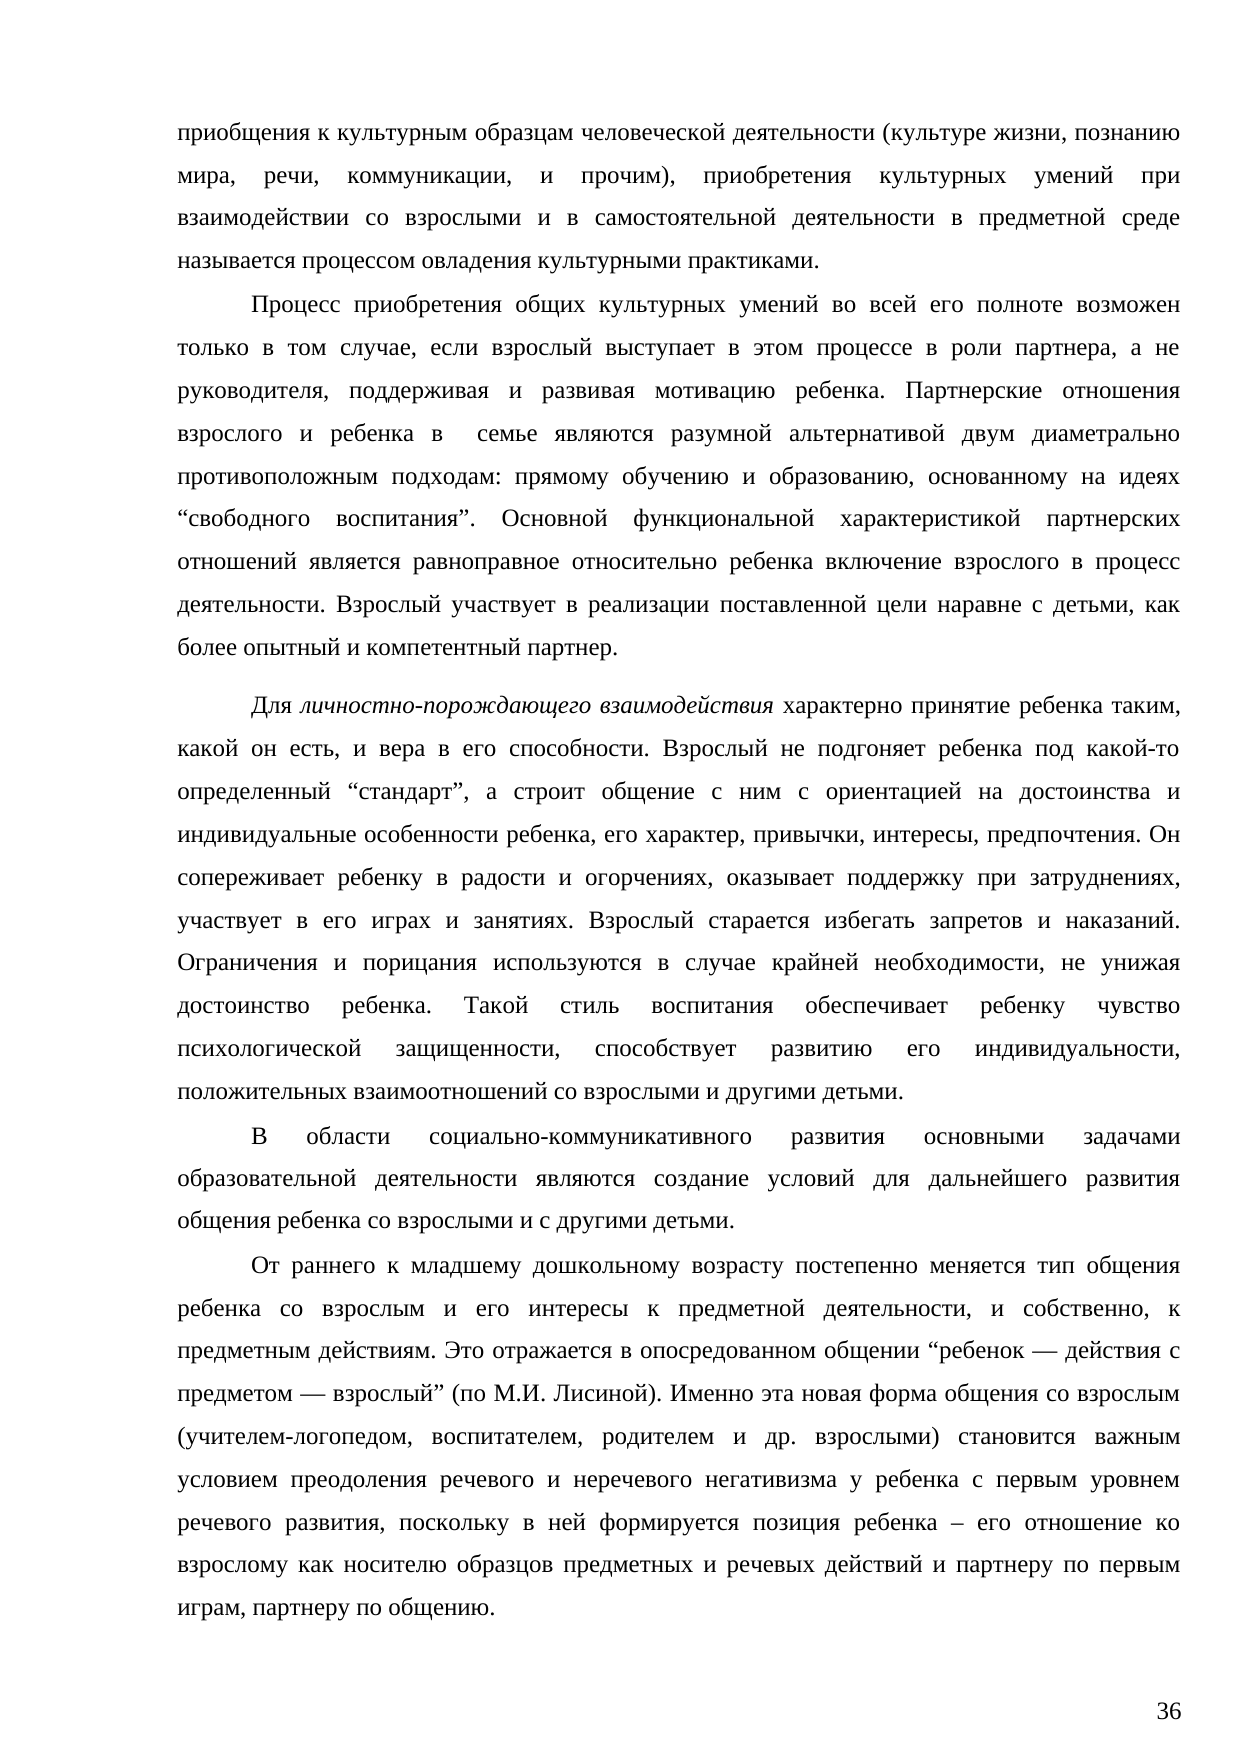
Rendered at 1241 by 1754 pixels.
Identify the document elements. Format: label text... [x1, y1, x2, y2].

text Для личностно-порождающего взаимодействия характерно принятие ребенка таким, какой он есть, и вера в его способности. Взрослый не подгоняет ребенка под какой-то определенный “стандарт”, а строит общение с ним с ориентацией на достоинства и индивидуальные особенности ребенка, его характер, привычки, интересы, предпочтения. Он сопереживает ребенку в радости и огорчениях, оказывает поддержку при затруднениях, участвует в его играх и занятиях. Взрослый старается избегать запретов и наказаний. Ограничения и порицания используются в случае крайней необходимости, не унижая достоинство ребенка. Такой стиль воспитания обеспечивает ребенку чувство психологической защищенности, способствует развитию его индивидуальности, положительных взаимоотношений со взрослыми и другими детьми. [177, 691, 1181, 1105]
text Процесс приобретения общих культурных умений во всей его полноте возможен только в том случае, если взрослый выступает в этом процессе в роли партнера, а не руководителя, поддерживая и развивая мотивацию ребенка. Партнерские отношения взрослого и ребенка в семье являются разумной альтернативой двум диаметрально противоположным подходам: прямому обучению и образованию, основанному на идеях “свободного воспитания”. Основной функциональной характеристикой партнерских отношений является равноправное относительно ребенка включение взрослого в процесс деятельности. Взрослый участвует в реализации поставленной цели наравне с детьми, как более опытный и компетентный партнер. [177, 289, 1181, 661]
text От раннего к младшему дошкольному возрасту постепенно меняется тип общения ребенка со взрослым и его интересы к предметной деятельности, и собственно, к предметным действиям. Это отражается в опосредованном общении “ребенок — действия с предметом — взрослый” (по М.И. Лисиной). Именно эта новая форма общения со взрослым (учителем-логопедом, воспитателем, родителем и др. взрослыми) становится важным условием преодоления речевого и неречевого негативизма у ребенка с первым уровнем речевого развития, поскольку в ней формируется позиция ребенка – его отношение ко взрослому как носителю образцов предметных и речевых действий и партнеру по первым играм, партнеру по общению. [177, 1250, 1181, 1621]
text В области социально-коммуникативного развития основными задачами образовательной деятельности являются создание условий для дальнейшего развития общения ребенка со взрослыми и с другими детьми. [177, 1121, 1181, 1234]
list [177, 117, 1181, 273]
